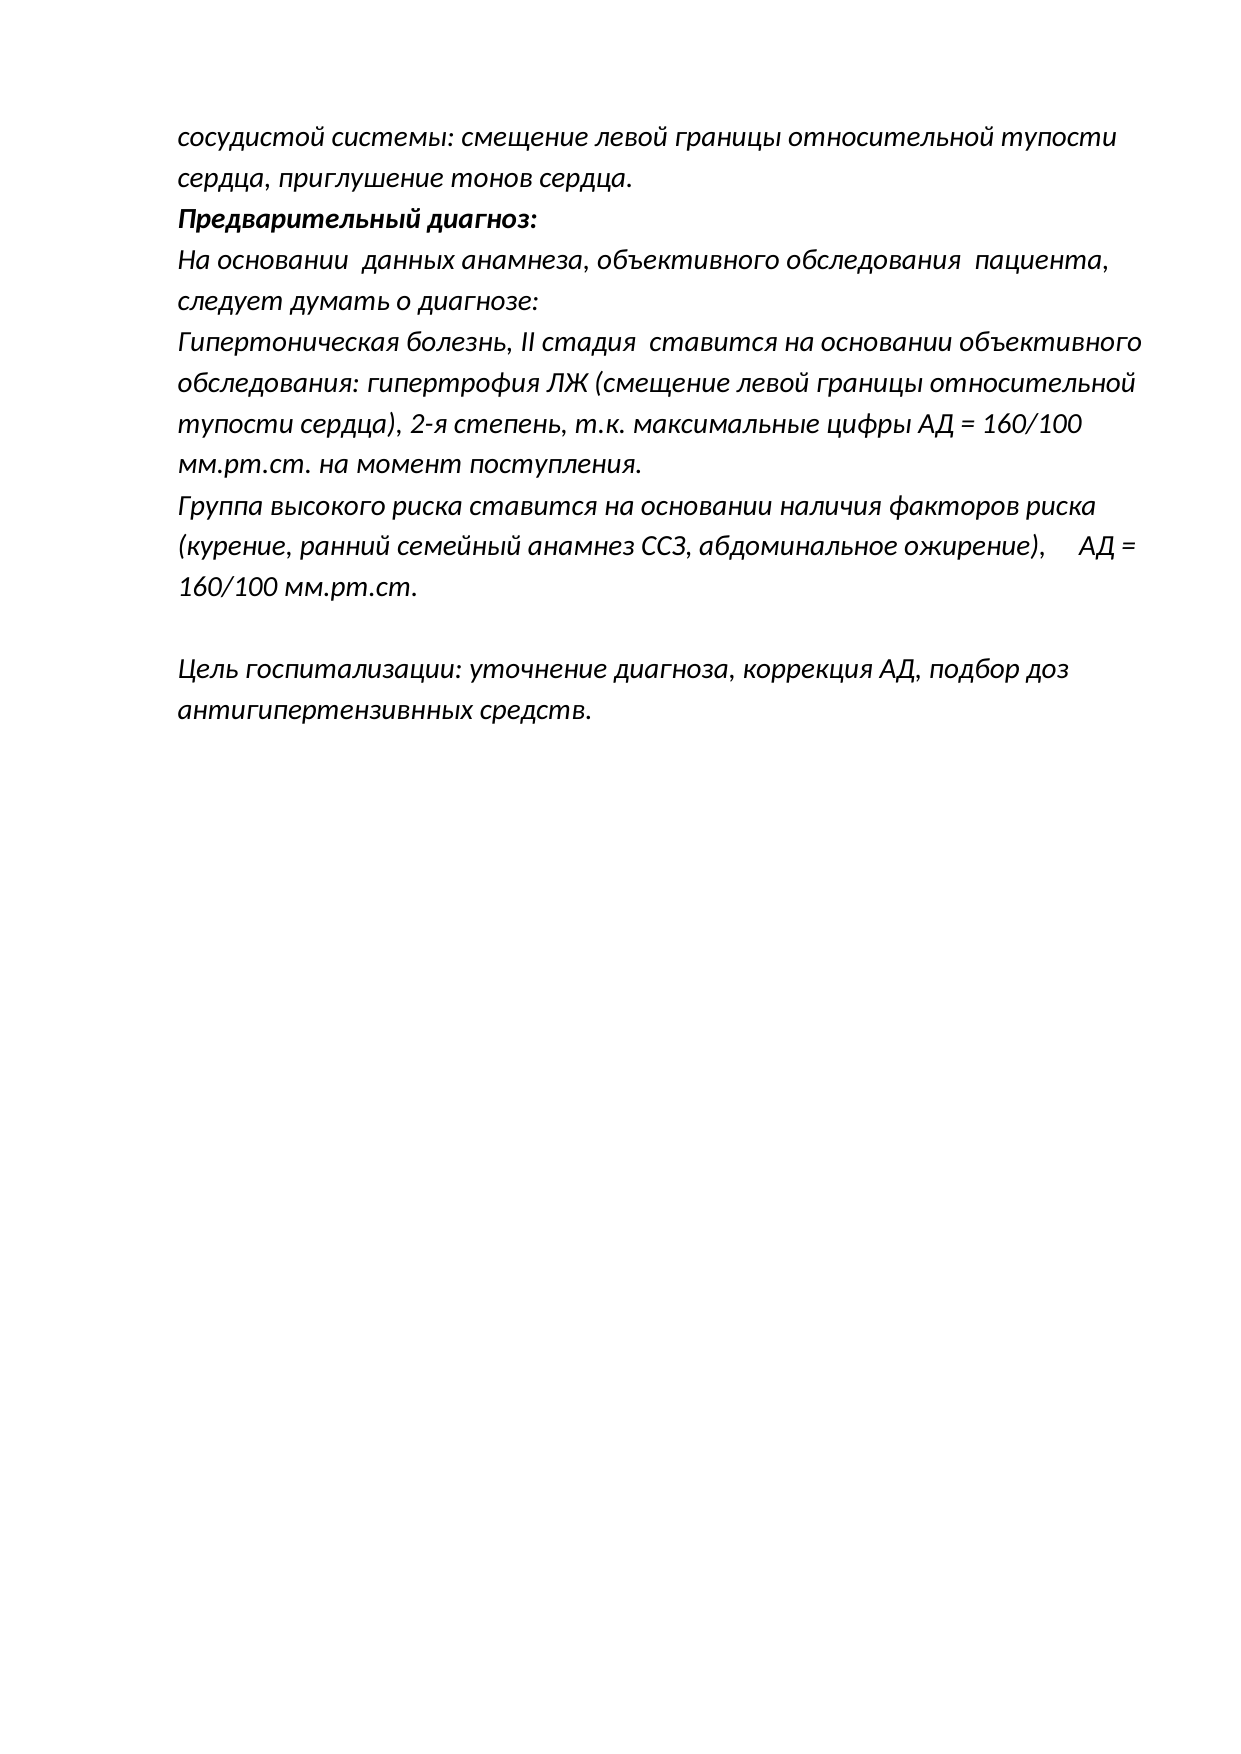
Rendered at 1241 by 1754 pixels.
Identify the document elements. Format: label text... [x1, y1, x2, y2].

text Цель госпитализации: уточнение диагноза, коррекция АД, подбор доз антигипертензивнных средств. [177, 650, 1152, 727]
text Гипертоническая болезнь, II стадия ставится на основании объективного обследования: гипертрофия ЛЖ (смещение левой границы относительной тупости сердца), 2-я степень, т.к. максимальные цифры АД = 160/100 мм.рт.ст. на момент поступления. [177, 323, 1152, 481]
text На основании данных анамнеза, объективного обследования пациента, следует думать о диагнозе: [177, 241, 1152, 317]
text Предварительный диагноз: [177, 200, 1152, 236]
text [177, 118, 1152, 195]
text Группа высокого риска ставится на основании наличия факторов риска (курение, ранний семейный анамнез ССЗ, абдоминальное ожирение), АД = 160/100 мм.рт.ст. [177, 487, 1152, 604]
